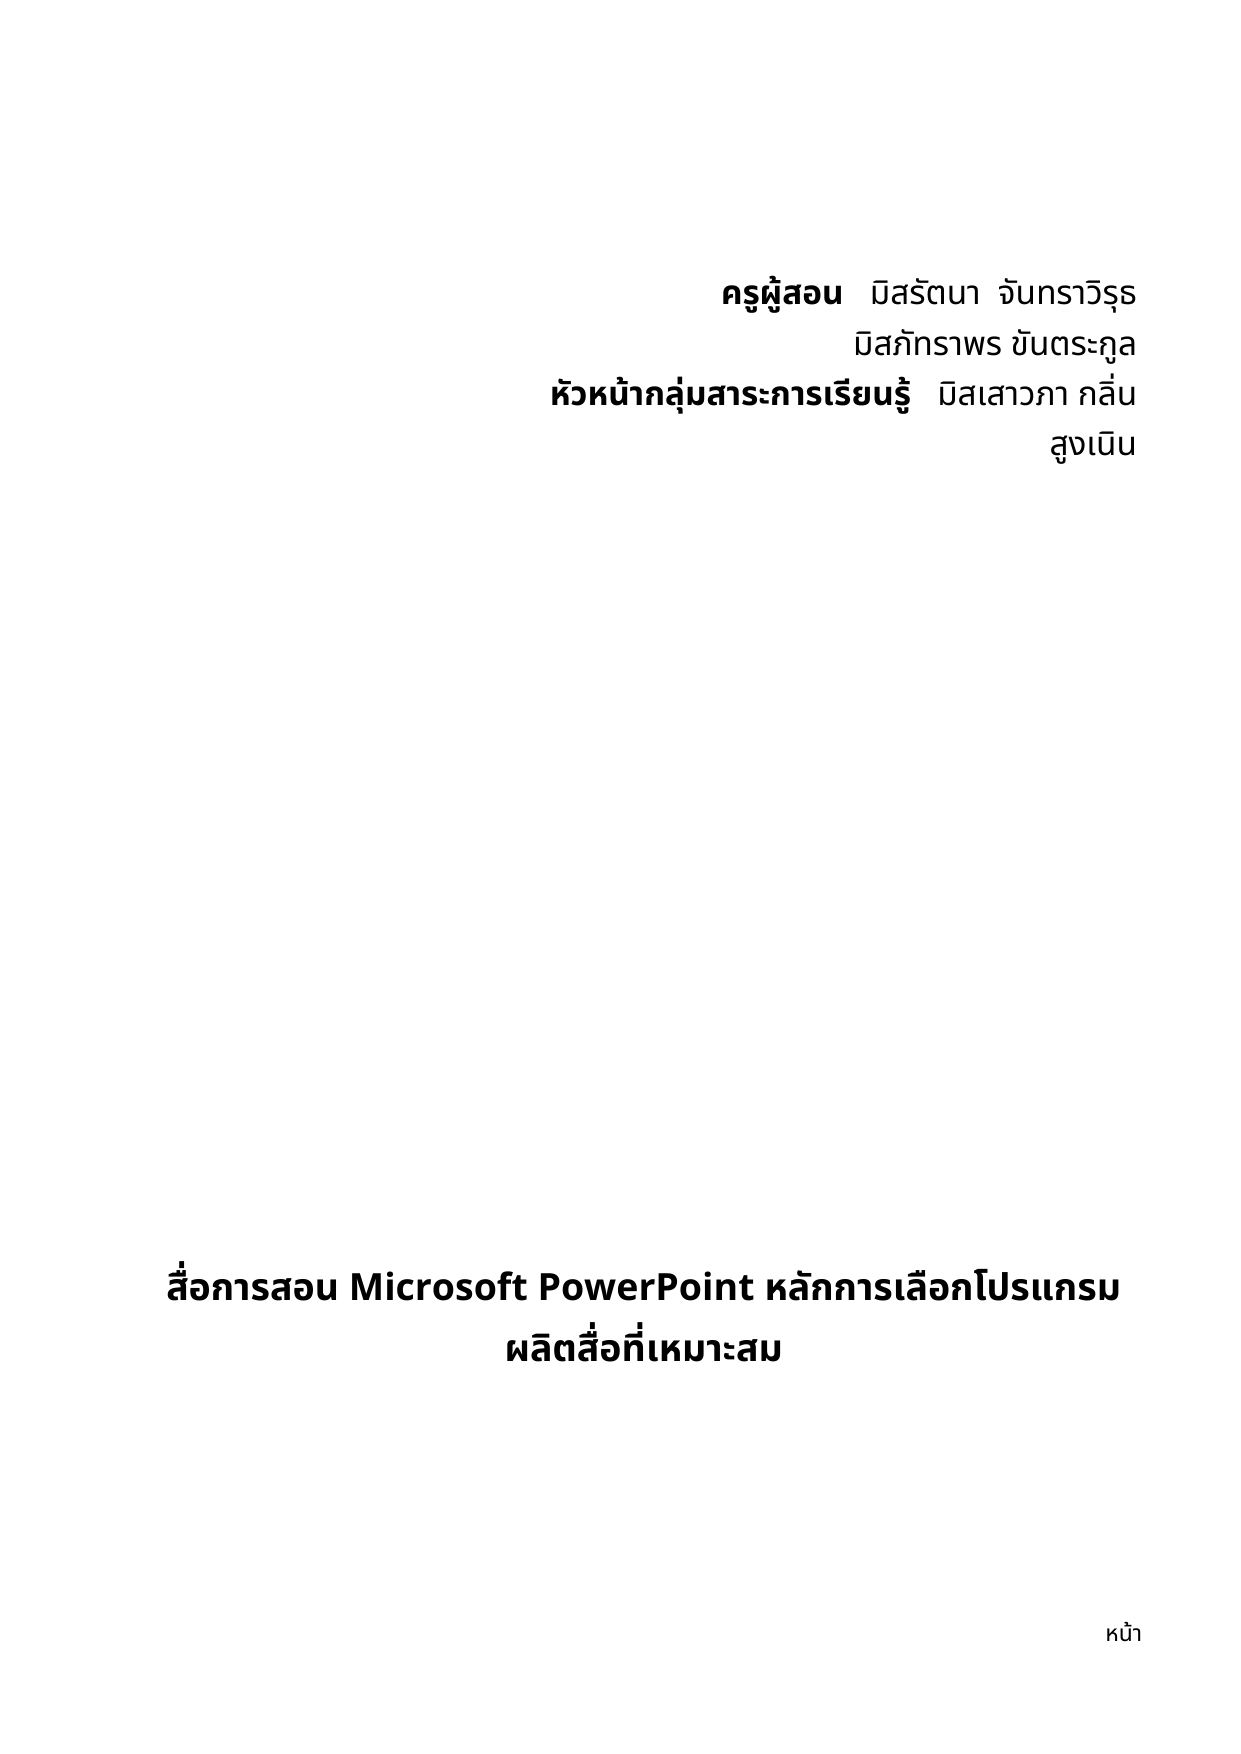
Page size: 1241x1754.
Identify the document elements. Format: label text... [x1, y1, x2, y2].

text มิสภัทราพร ขันตระกูล [375, 319, 1137, 370]
text ครูผู้สอน มิสรัตนา จันทราวิรุธ [600, 269, 1137, 319]
text หัวหน้ากลุ่มสาระการเรียนรู้ มิสเสาวภา กลิ่นสูงเนิน [150, 370, 1137, 471]
text สื่อการสอน Microsoft PowerPoint หลักการเลือกโปรแกรมผลิตสื่อที่เหมาะสม [150, 1260, 1137, 1378]
